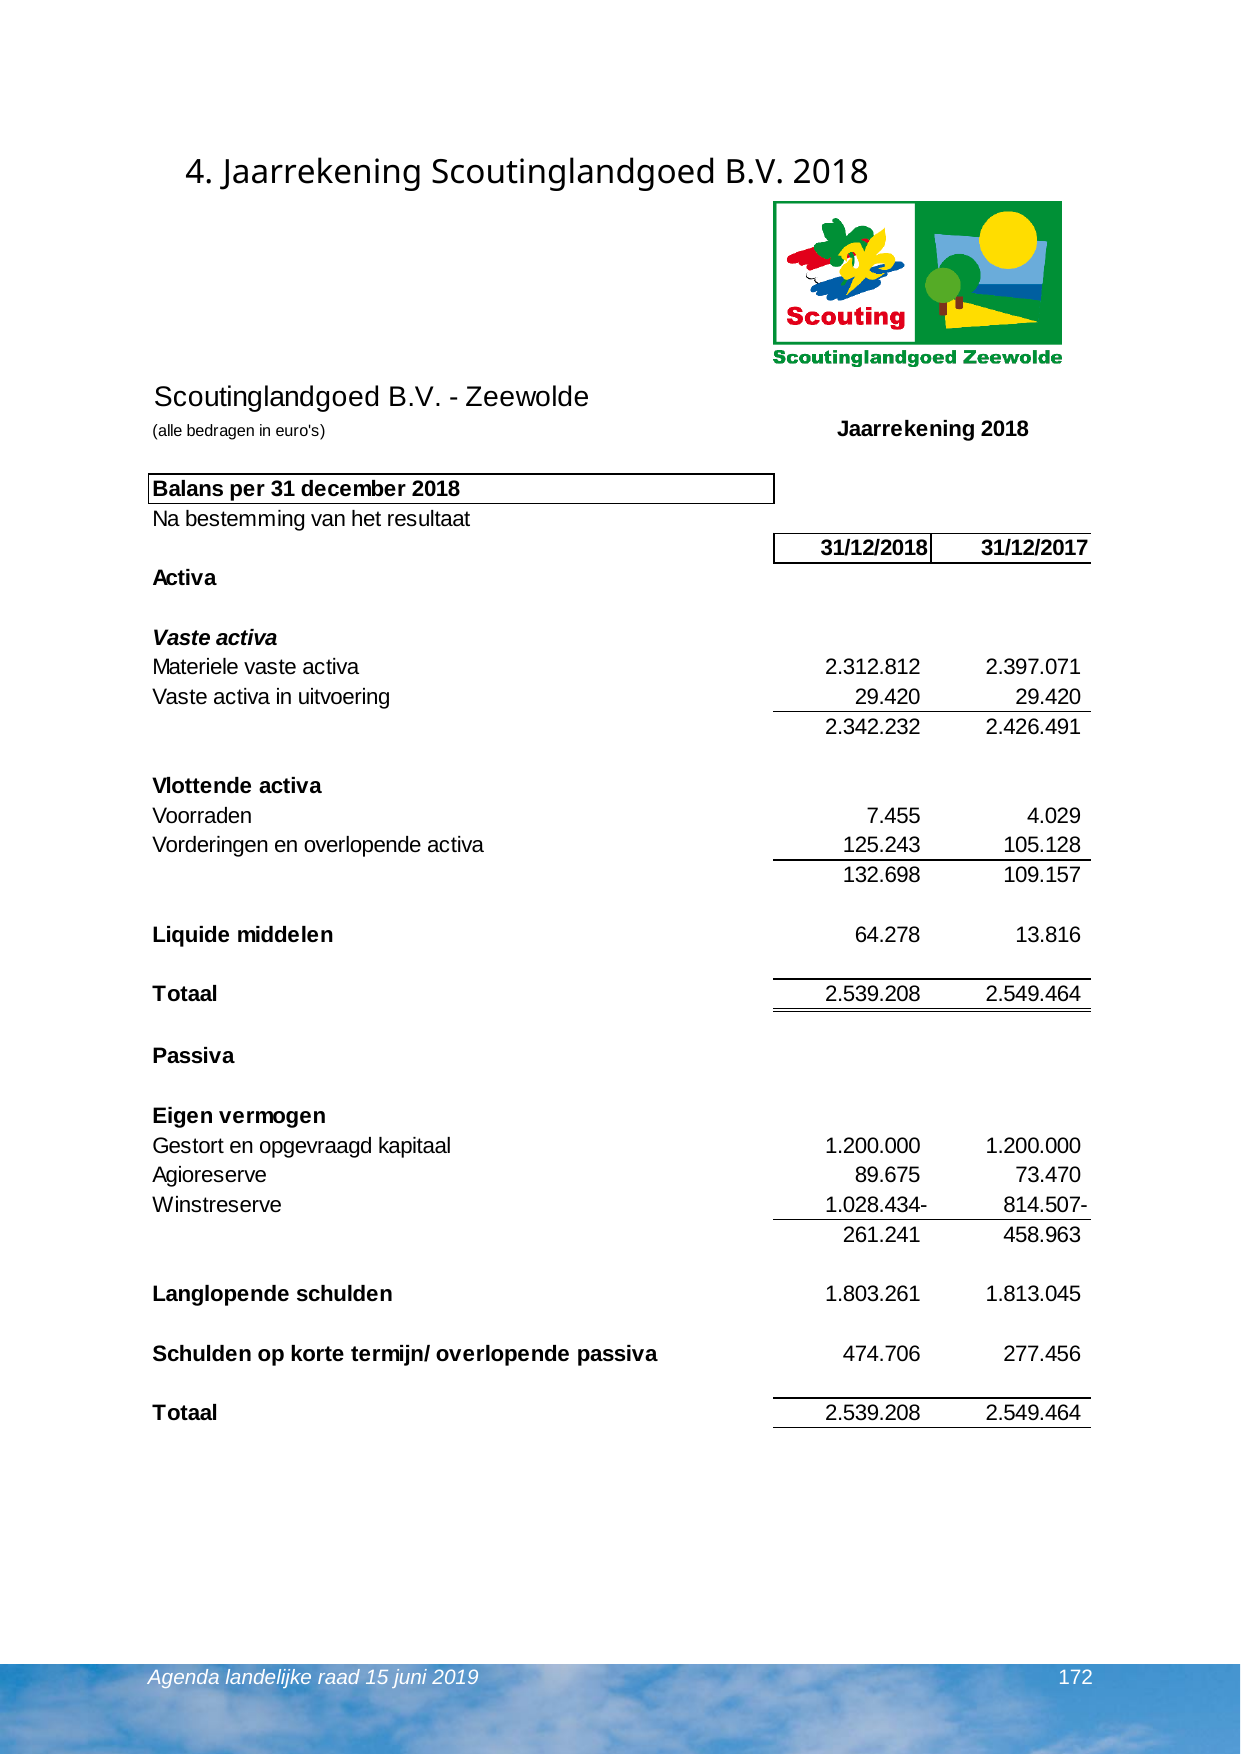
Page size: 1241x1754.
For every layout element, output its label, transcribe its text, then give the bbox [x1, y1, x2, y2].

list Jaarrekening Scoutinglandgoed B.V. 2018 [185, 148, 1092, 193]
picture [0, 1664, 1241, 1754]
